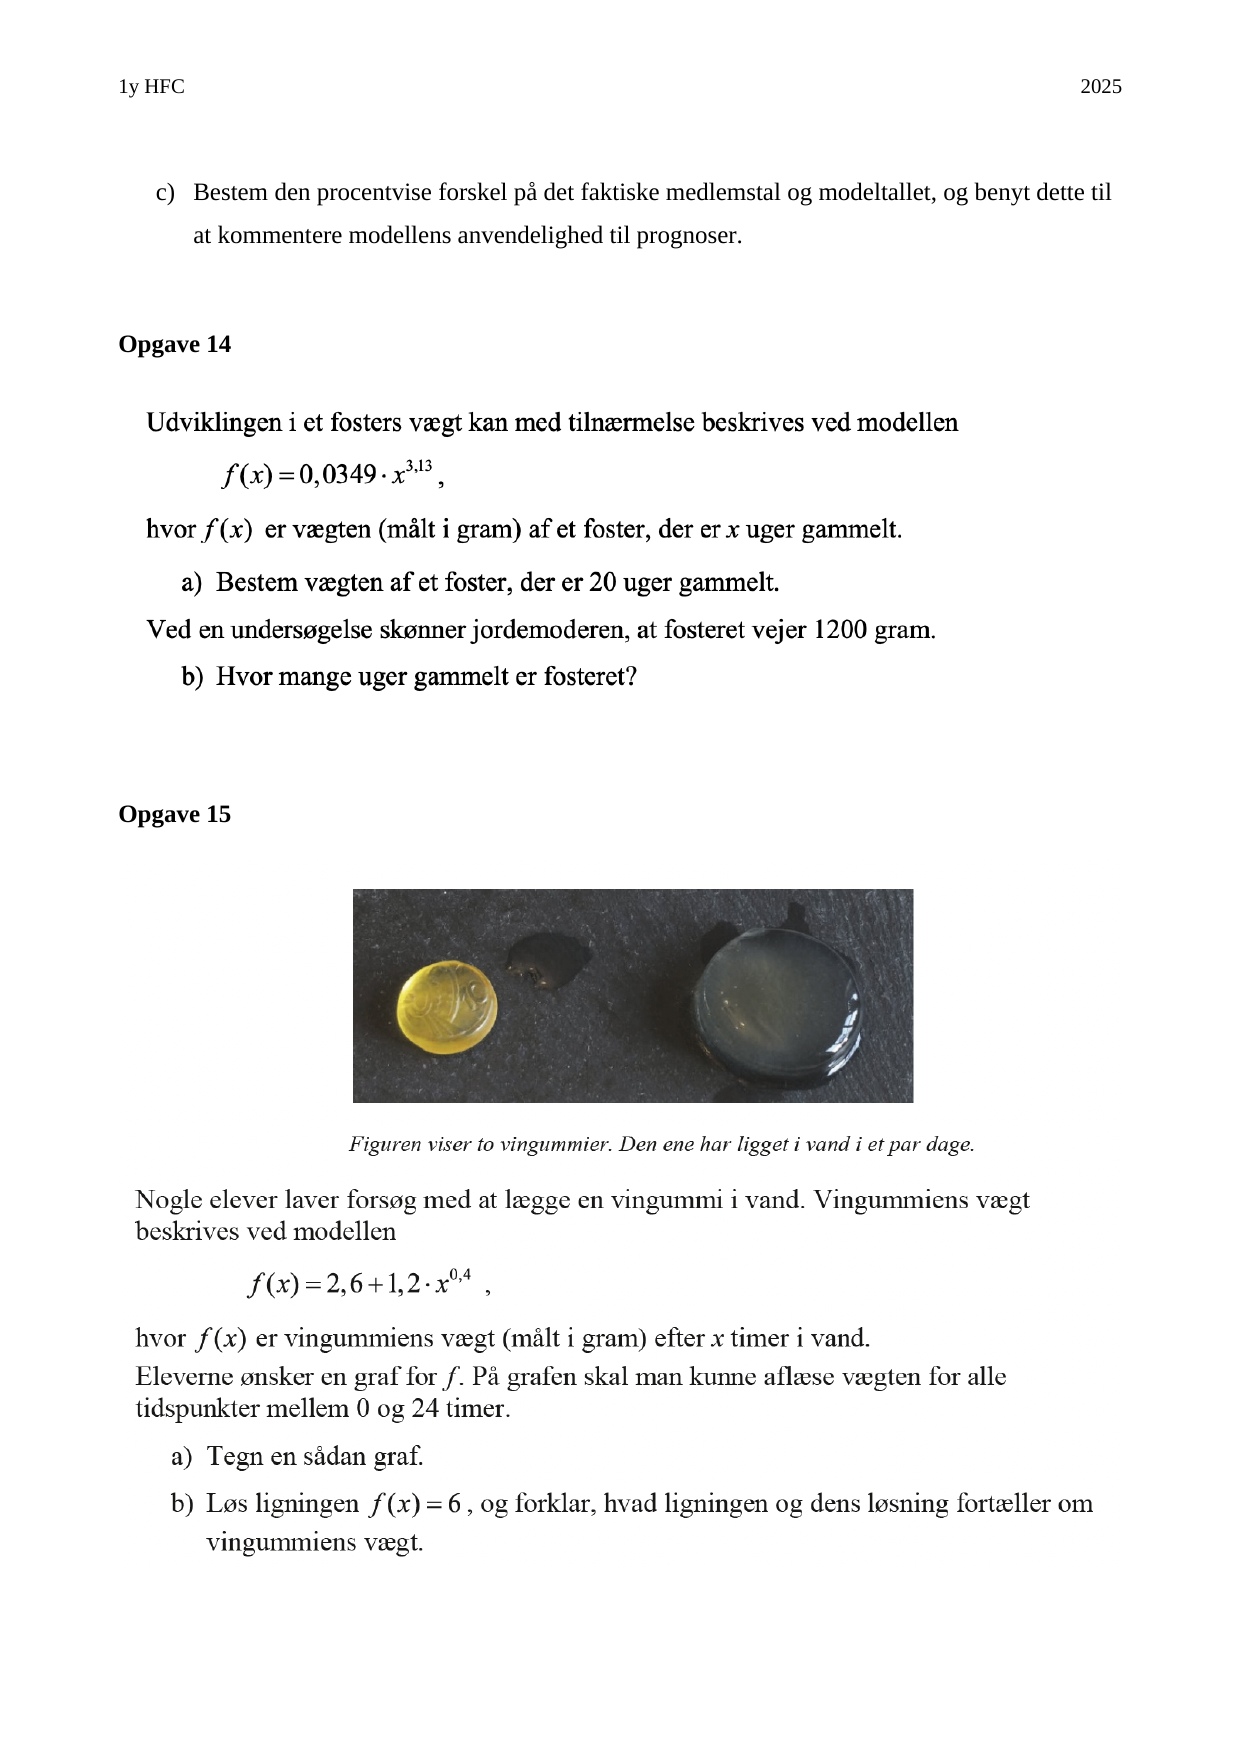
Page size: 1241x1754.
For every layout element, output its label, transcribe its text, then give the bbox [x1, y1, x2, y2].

text Opgave 15 [118, 799, 1122, 828]
picture [118, 388, 1017, 706]
text Opgave 14 [118, 329, 1122, 358]
list Bestem den procentvise forskel på det faktiske medlemstal og modeltallet, og benyt dette til at kommentere modellens anvendelighed til prognoser. [156, 177, 1122, 249]
picture [118, 858, 1123, 1567]
